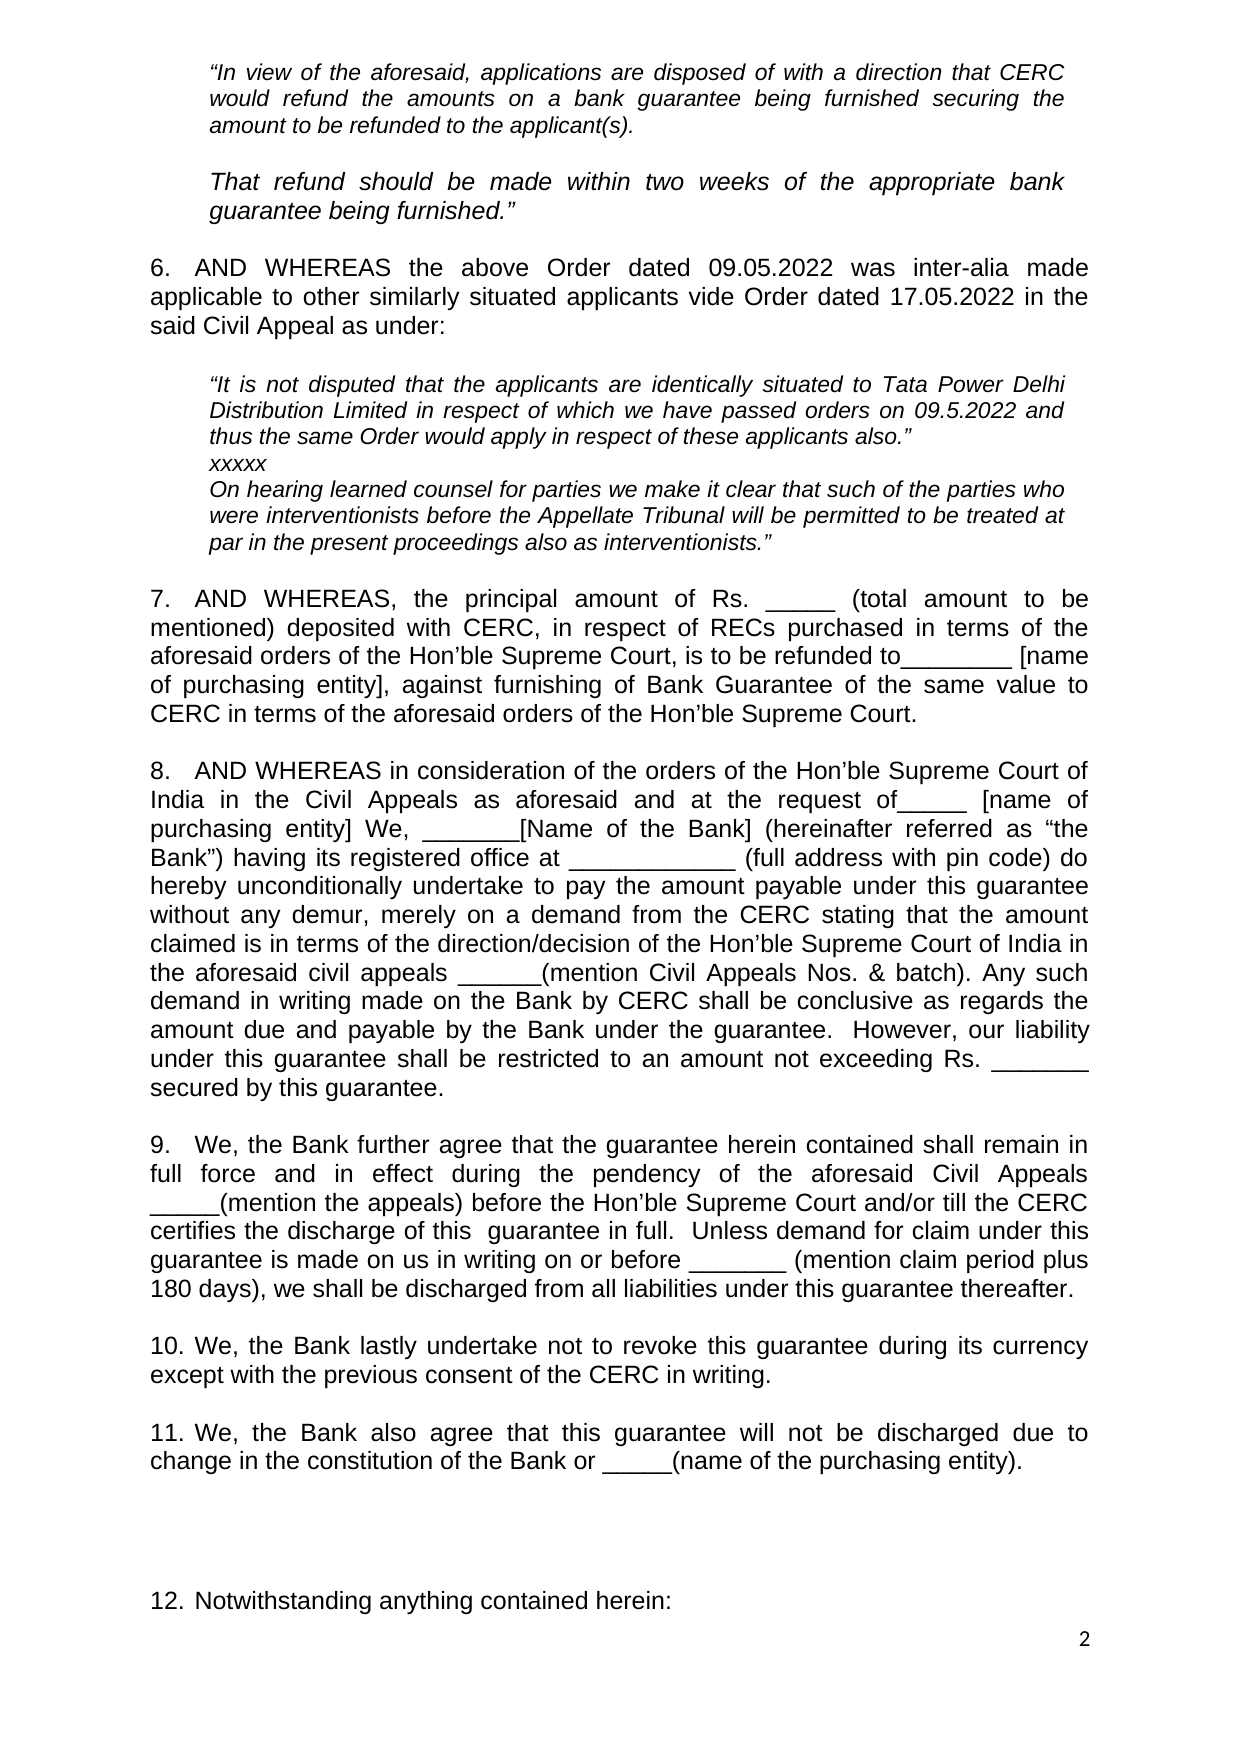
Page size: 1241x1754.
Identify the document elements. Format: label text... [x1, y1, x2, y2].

list Notwithstanding anything contained herein: [150, 1586, 1090, 1615]
list AND WHEREAS, the principal amount of Rs. _____ (total amount to be mentioned) deposited with CERC, in respect of RECs purchased in terms of the aforesaid orders of the Hon’ble Supreme Court, is to be refunded to________ [name of purchasing entity], against furnishing of Bank Guarantee of the same value to CERC in terms of the aforesaid orders of the Hon’ble Supreme Court. [150, 584, 1090, 727]
list We, the Bank also agree that this guarantee will not be discharged due to change in the constitution of the Bank or _____(name of the purchasing entity). [150, 1417, 1090, 1475]
list AND WHEREAS the above Order dated 09.05.2022 was inter-alia made applicable to other similarly situated applicants vide Order dated 17.05.2022 in the said Civil Appeal as under: [150, 253, 1090, 339]
list On hearing learned counsel for parties we make it clear that such of the parties who were interventionists before the Appellate Tribunal will be permitted to be treated at par in the present proceedings also as interventionists.” [209, 476, 1065, 555]
list AND WHEREAS in consideration of the orders of the Hon’ble Supreme Court of India in the Civil Appeals as aforesaid and at the request of_____ [name of purchasing entity] We, _______[Name of the Bank] (hereinafter referred as “the Bank”) having its registered office at ____________ (full address with pin code) do hereby unconditionally undertake to pay the amount payable under this guarantee without any demur, merely on a demand from the CERC stating that the amount claimed is in terms of the direction/decision of the Hon’ble Supreme Court of India in the aforesaid civil appeals ______(mention Civil Appeals Nos. & batch). Any such demand in writing made on the Bank by CERC shall be conclusive as regards the amount due and payable by the Bank under the guarantee. However, our liability under this guarantee shall be restricted to an amount not exceeding Rs. _______ secured by this guarantee. [150, 756, 1090, 1101]
list That refund should be made within two weeks of the appropriate bank guarantee being furnished.” [209, 167, 1065, 224]
list We, the Bank lastly undertake not to revoke this guarantee during its currency except with the previous consent of the CERC in writing. [150, 1331, 1090, 1389]
list “In view of the aforesaid, applications are disposed of with a direction that CERC would refund the amounts on a bank guarantee being furnished securing the amount to be refunded to the applicant(s). [209, 59, 1065, 138]
list xxxxx [209, 449, 1065, 476]
list “It is not disputed that the applicants are identically situated to Tata Power Delhi Distribution Limited in respect of which we have passed orders on 09.5.2022 and thus the same Order would apply in respect of these applicants also.” [209, 371, 1065, 449]
list We, the Bank further agree that the guarantee herein contained shall remain in full force and in effect during the pendency of the aforesaid Civil Appeals _____(mention the appeals) before the Hon’ble Supreme Court and/or till the CERC certifies the discharge of this guarantee in full. Unless demand for claim under this guarantee is made on us in writing on or before _______ (mention claim period plus 180 days), we shall be discharged from all liabilities under this guarantee thereafter. [150, 1130, 1090, 1302]
